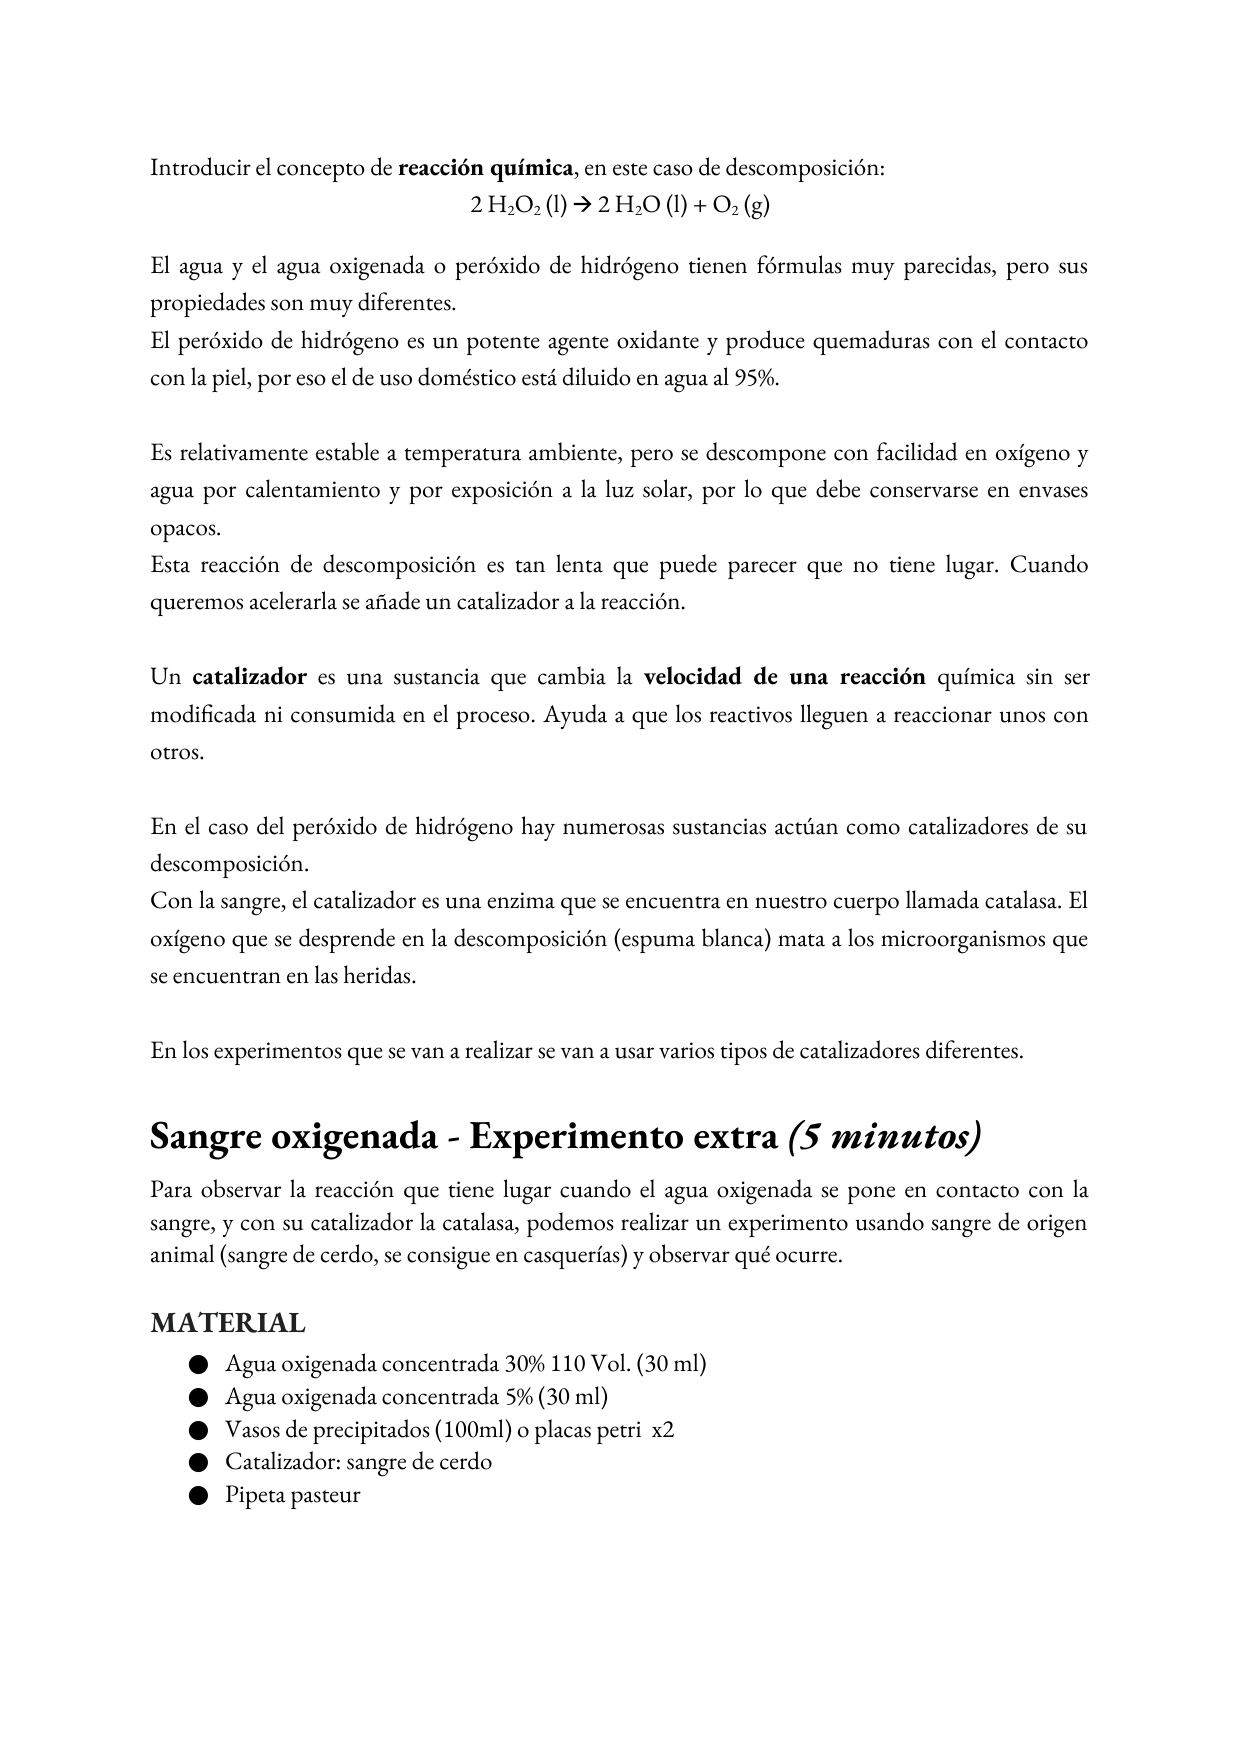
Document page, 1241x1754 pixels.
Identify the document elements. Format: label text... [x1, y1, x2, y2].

text MATERIAL [150, 1303, 1090, 1341]
text En los experimentos que se van a realizar se van a usar varios tipos de catalizadores diferentes. [150, 1033, 1090, 1066]
text Es relativamente estable a temperatura ambiente, pero se descompone con facilidad en oxígeno y agua por calentamiento y por exposición a la luz solar, por lo que debe conservarse en envases opacos. [150, 435, 1090, 542]
list Agua oxigenada concentrada 5% (30 ml) [533, 1379, 1090, 1412]
list Catalizador: sangre de cerdo [187, 1444, 1090, 1477]
subtitle Sangre oxigenada - Experimento extra (5 minutos) [150, 1108, 1090, 1160]
text Un catalizador es una sustancia que cambia la velocidad de una reacción química sin ser modificada ni consumida en el proceso. Ayuda a que los reactivos lleguen a reaccionar unos con otros. [150, 659, 1090, 767]
text En el caso del peróxido de hidrógeno hay numerosas sustancias actúan como catalizadores de su descomposición. [150, 809, 1090, 879]
text El agua y el agua oxigenada o peróxido de hidrógeno tienen fórmulas muy parecidas, pero sus propiedades son muy diferentes. [150, 248, 1090, 318]
text El peróxido de hidrógeno es un potente agente oxidante y produce quemaduras con el contacto con la piel, por eso el de uso doméstico está diluido en agua al 95%. [150, 323, 1090, 393]
text Esta reacción de descomposición es tan lenta que puede parecer que no tiene lugar. Cuando queremos acelerarla se añade un catalizador a la reacción. [150, 547, 1090, 617]
text 2 H2O2 (l) 🡪 2 H2O (l) + O2 (g) [150, 187, 1090, 220]
list Pipeta pasteur [187, 1477, 1090, 1509]
list Vasos de precipitados (100ml) o placas petri x2 [187, 1412, 1090, 1444]
text Introducir el concepto de reacción química, en este caso de descomposición: [150, 150, 1090, 183]
list Agua oxigenada concentrada 5% (30 ml) [187, 1379, 505, 1412]
list Agua oxigenada concentrada 30% 110 Vol. (30 ml) [187, 1347, 1090, 1379]
text Para observar la reacción que tiene lugar cuando el agua oxigenada se pone en contacto con la sangre, y con su catalizador la catalasa, podemos realizar un experimento usando sangre de origen animal (sangre de cerdo, se consigue en casquerías) y observar qué ocurre. [150, 1172, 1090, 1270]
text Con la sangre, el catalizador es una enzima que se encuentra en nuestro cuerpo llamada catalasa. El oxígeno que se desprende en la descomposición (espuma blanca) mata a los microorganismos que se encuentran en las heridas. [150, 884, 1090, 991]
